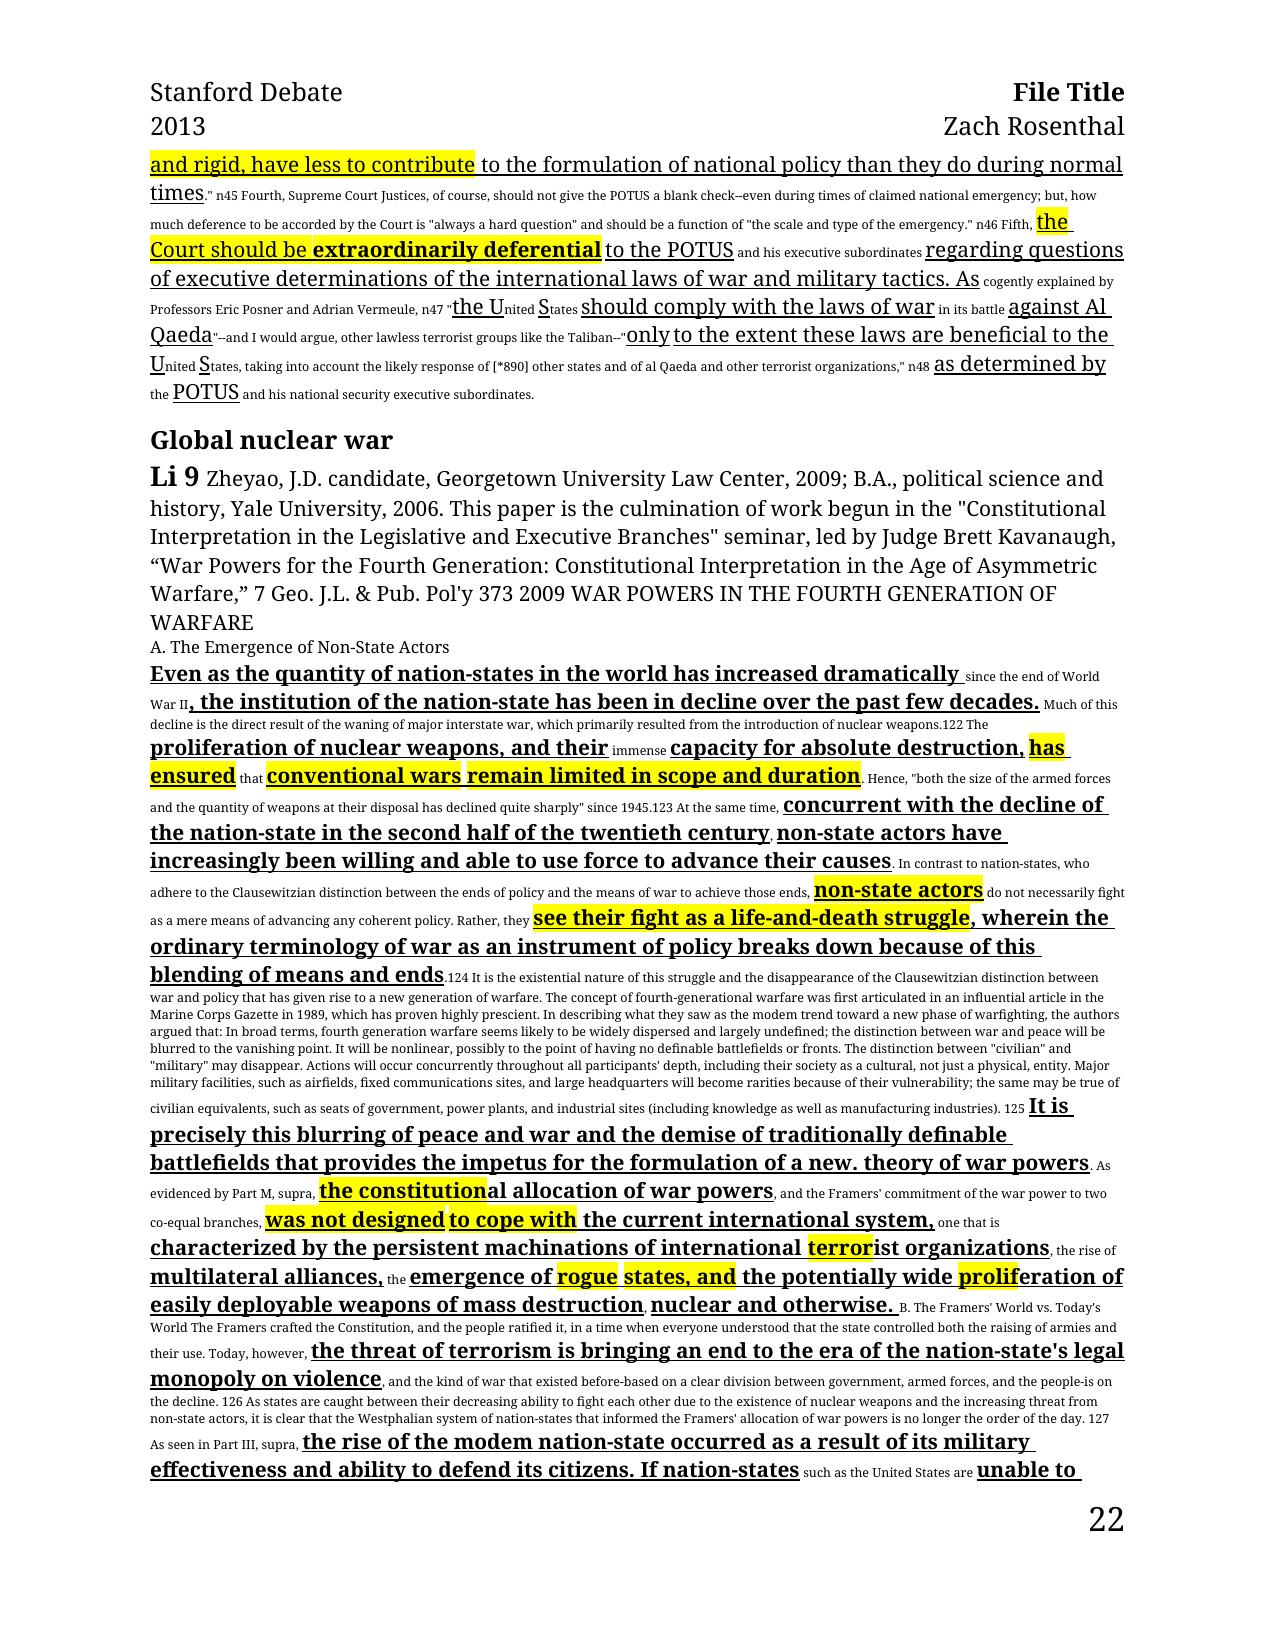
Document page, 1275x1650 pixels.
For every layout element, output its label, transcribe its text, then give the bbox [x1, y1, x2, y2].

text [150, 150, 1125, 406]
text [150, 659, 1125, 1484]
text Global nuclear war [150, 423, 1125, 457]
text A. The Emergence of Non-State Actors [150, 636, 1125, 659]
text Li 9 Zheyao, J.D. candidate, Georgetown University Law Center, 2009; B.A., political science and history, Yale University, 2006. This paper is the culmination of work begun in the "Constitutional Interpretation in the Legislative and Executive Branches" seminar, led by Judge Brett Kavanaugh, “War Powers for the Fourth Generation: Constitutional Interpretation in the Age of Asymmetric Warfare,” 7 Geo. J.L. & Pub. Pol'y 373 2009 WAR POWERS IN THE FOURTH GENERATION OF WARFARE [150, 457, 1125, 636]
